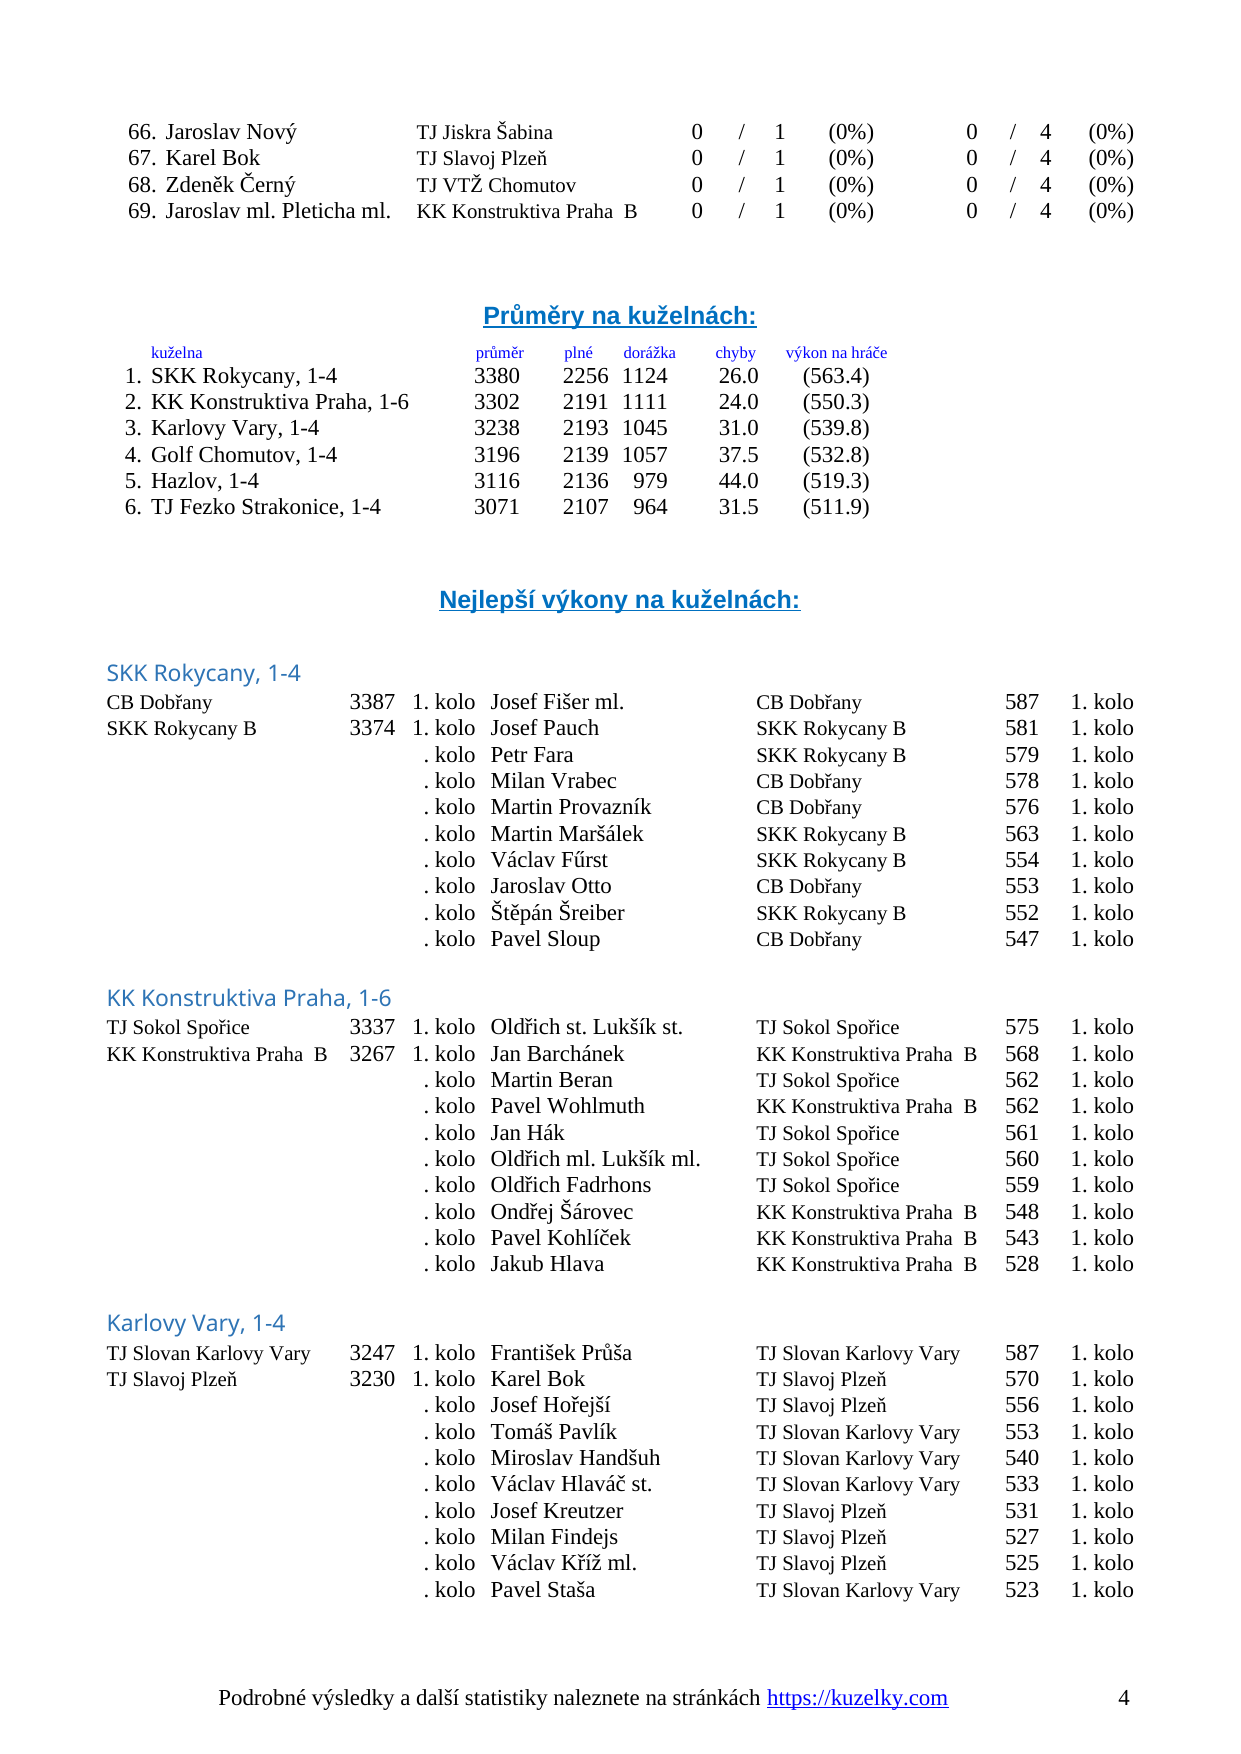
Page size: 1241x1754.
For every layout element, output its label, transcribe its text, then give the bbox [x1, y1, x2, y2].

text kuželna průměr plné dorážka chyby výkon na hráče [106, 342, 1134, 362]
text TJ Slovan Karlovy Vary 3247 1. kolo František Průša TJ Slovan Karlovy Vary 587 1. kolo [106, 1339, 1134, 1365]
text . kolo Pavel Wohlmuth KK Konstruktiva Praha B 562 1. kolo [106, 1092, 1134, 1119]
text . kolo Milan Vrabec CB Dobřany 578 1. kolo [106, 767, 1134, 793]
text 3. Karlovy Vary, 1-4 3238 2193 1045 31.0 (539.8) [106, 414, 1134, 441]
text 5. Hazlov, 1-4 3116 2136 979 44.0 (519.3) [106, 467, 1134, 493]
text 66. Jaroslav Nový TJ Jiskra Šabina 0 / 1 (0%) 0 / 4 (0%) [106, 118, 1134, 144]
text . kolo Václav Kříž ml. TJ Slavoj Plzeň 525 1. kolo [106, 1549, 1134, 1576]
text Nejlepší výkony na kuželnách: [94, 585, 1145, 614]
text TJ Sokol Spořice 3337 1. kolo Oldřich st. Lukšík st. TJ Sokol Spořice 575 1. kolo [106, 1013, 1134, 1040]
text 1. SKK Rokycany, 1-4 3380 2256 1124 26.0 (563.4) [106, 362, 1134, 388]
text . kolo Josef Kreutzer TJ Slavoj Plzeň 531 1. kolo [106, 1497, 1134, 1523]
text . kolo Jaroslav Otto CB Dobřany 553 1. kolo [106, 872, 1134, 899]
text . kolo Oldřich Fadrhons TJ Sokol Spořice 559 1. kolo [106, 1171, 1134, 1198]
text . kolo Štěpán Šreiber SKK Rokycany B 552 1. kolo [106, 899, 1134, 925]
text . kolo Oldřich ml. Lukšík ml. TJ Sokol Spořice 560 1. kolo [106, 1145, 1134, 1171]
text . kolo Miroslav Handšuh TJ Slovan Karlovy Vary 540 1. kolo [106, 1444, 1134, 1470]
text . kolo Tomáš Pavlík TJ Slovan Karlovy Vary 553 1. kolo [106, 1418, 1134, 1444]
text . kolo Jakub Hlava KK Konstruktiva Praha B 528 1. kolo [106, 1251, 1134, 1277]
text . kolo Pavel Sloup CB Dobřany 547 1. kolo [106, 925, 1134, 952]
text . kolo Pavel Staša TJ Slovan Karlovy Vary 523 1. kolo [106, 1576, 1134, 1602]
text . kolo Petr Fara SKK Rokycany B 579 1. kolo [106, 741, 1134, 767]
text 4. Golf Chomutov, 1-4 3196 2139 1057 37.5 (532.8) [106, 441, 1134, 467]
text . kolo Ondřej Šárovec KK Konstruktiva Praha B 548 1. kolo [106, 1198, 1134, 1224]
text 69. Jaroslav ml. Pleticha ml. KK Konstruktiva Praha B 0 / 1 (0%) 0 / 4 (0%) [106, 197, 1134, 223]
text . kolo Josef Hořejší TJ Slavoj Plzeň 556 1. kolo [106, 1391, 1134, 1418]
text . kolo Martin Provazník CB Dobřany 576 1. kolo [106, 793, 1134, 820]
text CB Dobřany 3387 1. kolo Josef Fišer ml. CB Dobřany 587 1. kolo [106, 688, 1134, 714]
text . kolo Martin Maršálek SKK Rokycany B 563 1. kolo [106, 820, 1134, 846]
text . kolo Pavel Kohlíček KK Konstruktiva Praha B 543 1. kolo [106, 1224, 1134, 1251]
text . kolo Jan Hák TJ Sokol Spořice 561 1. kolo [106, 1119, 1134, 1145]
text . kolo Martin Beran TJ Sokol Spořice 562 1. kolo [106, 1066, 1134, 1092]
text 67. Karel Bok TJ Slavoj Plzeň 0 / 1 (0%) 0 / 4 (0%) [106, 144, 1134, 171]
text . kolo Václav Hlaváč st. TJ Slovan Karlovy Vary 533 1. kolo [106, 1470, 1134, 1497]
text 6. TJ Fezko Strakonice, 1-4 3071 2107 964 31.5 (511.9) [106, 493, 1134, 520]
text . kolo Milan Findejs TJ Slavoj Plzeň 527 1. kolo [106, 1523, 1134, 1549]
text Průměry na kuželnách: [94, 301, 1145, 330]
subtitle SKK Rokycany, 1-4 [106, 657, 1134, 688]
text SKK Rokycany B 3374 1. kolo Josef Pauch SKK Rokycany B 581 1. kolo [106, 714, 1134, 741]
text . kolo Václav Fűrst SKK Rokycany B 554 1. kolo [106, 846, 1134, 872]
text 68. Zdeněk Černý TJ VTŽ Chomutov 0 / 1 (0%) 0 / 4 (0%) [106, 171, 1134, 197]
text KK Konstruktiva Praha B 3267 1. kolo Jan Barchánek KK Konstruktiva Praha B 568 1. kolo [106, 1040, 1134, 1066]
text 2. KK Konstruktiva Praha, 1-6 3302 2191 1111 24.0 (550.3) [106, 388, 1134, 414]
subtitle KK Konstruktiva Praha, 1-6 [106, 982, 1134, 1013]
subtitle Karlovy Vary, 1-4 [106, 1307, 1134, 1339]
text TJ Slavoj Plzeň 3230 1. kolo Karel Bok TJ Slavoj Plzeň 570 1. kolo [106, 1365, 1134, 1391]
